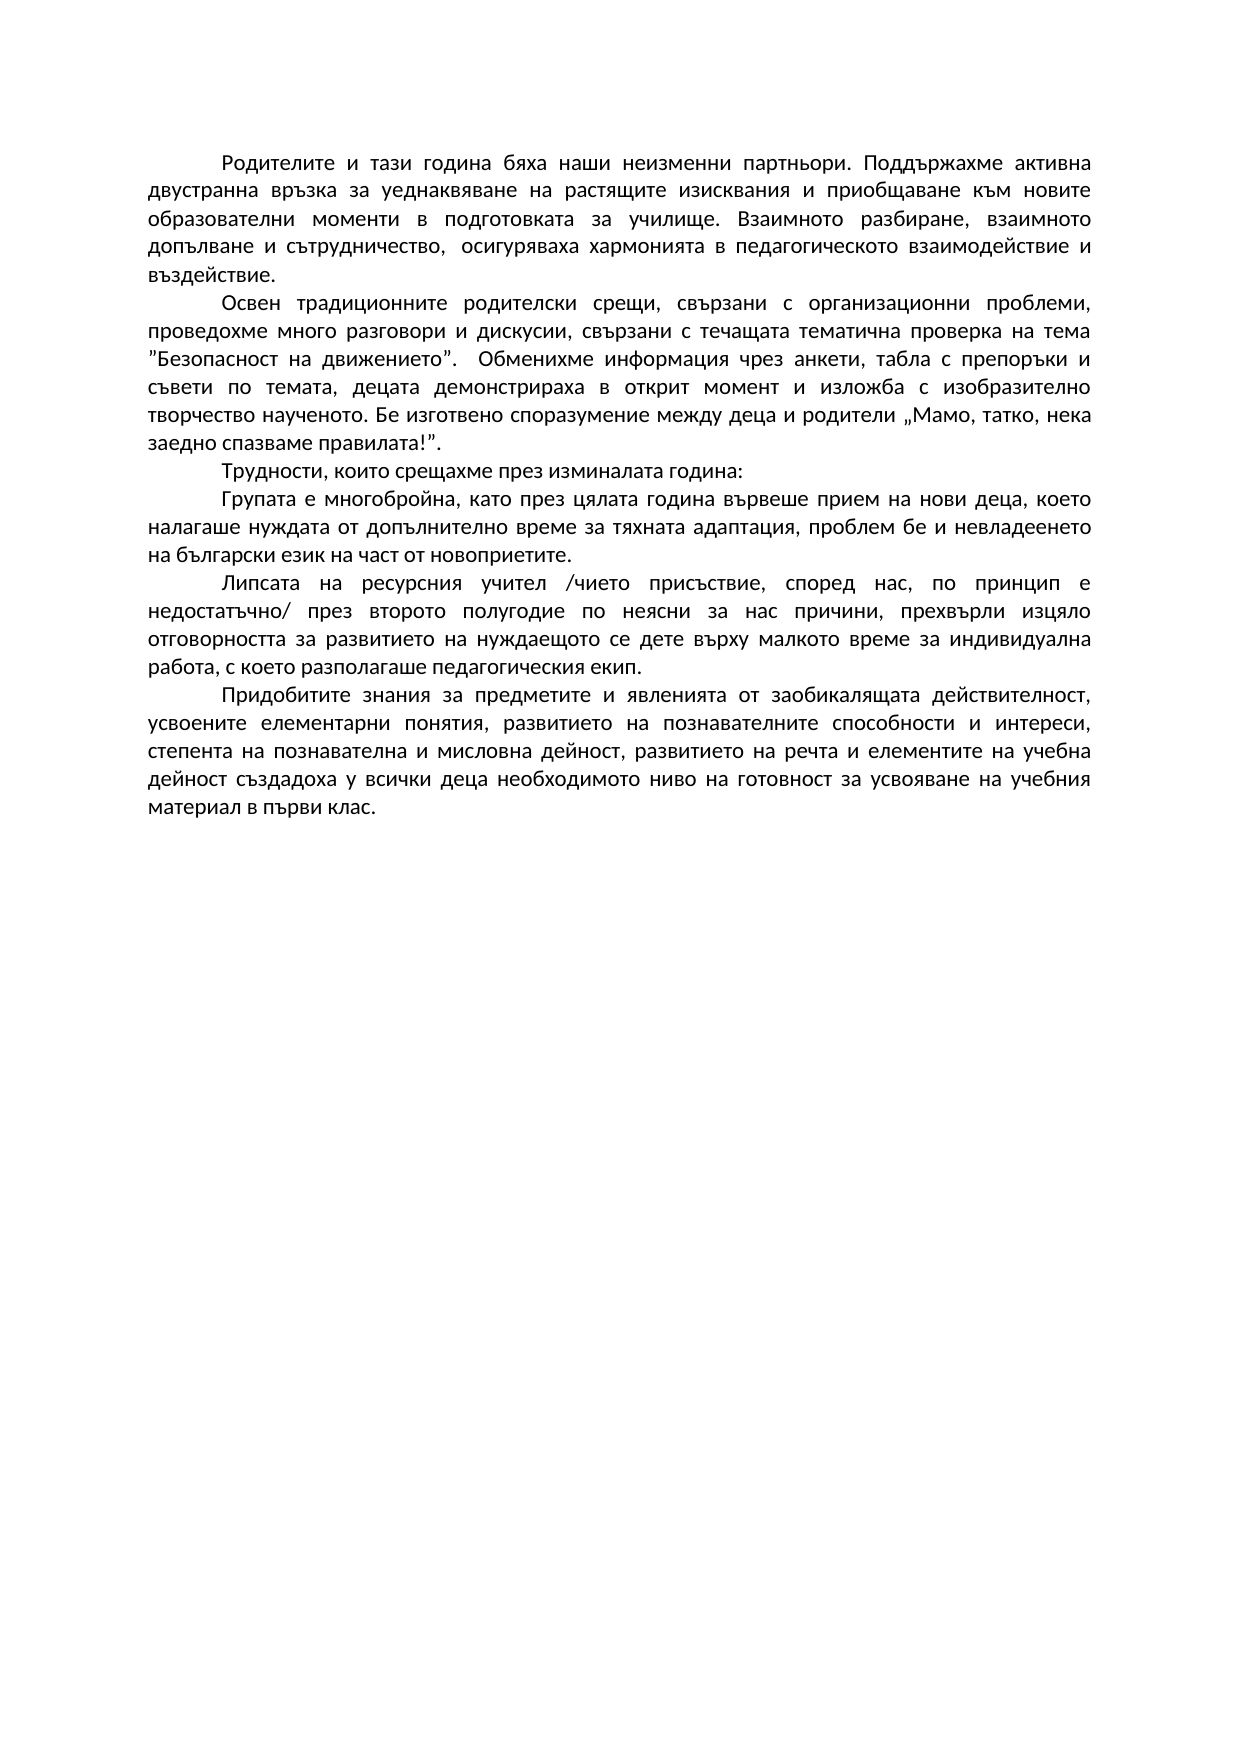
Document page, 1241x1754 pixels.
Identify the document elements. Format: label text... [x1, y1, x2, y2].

text Групата е многобройна, като през цялата година вървеше прием на нови деца, което налагаше нуждата от допълнително време за тяхната адаптация, проблем бе и невладеенето на български език на част от новоприетите. [148, 484, 1093, 568]
text Трудности, които срещахме през изминалата година: [148, 456, 1093, 484]
text Липсата на ресурсния учител /чието присъствие, според нас, по принцип е недостатъчно/ през второто полугодие по неясни за нас причини, прехвърли изцяло отговорността за развитието на нуждаещото се дете върху малкото време за индивидуална работа, с което разполагаше педагогическия екип. [148, 568, 1093, 680]
text Придобитите знания за предметите и явленията от заобикалящата действителност, усвоените елементарни понятия, развитието на познавателните способности и интереси, степента на познавателна и мисловна дейност, развитието на речта и елементите на учебна дейност създадоха у всички деца необходимото ниво на готовност за усвояване на учебния материал в първи клас. [148, 680, 1093, 820]
text Освен традиционните родителски срещи, свързани с организационни проблеми, проведохме много разговори и дискусии, свързани с течащата тематична проверка на тема ”Безопасност на движението”. Обменихме информация чрез анкети, табла с препоръки и съвети по темата, децата демонстрираха в открит момент и изложба с изобразително творчество наученото. Бе изготвено споразумение между деца и родители „Мамо, татко, нека заедно спазваме правилата!”. [148, 288, 1093, 456]
text Родителите и тази година бяха наши неизменни партньори. Поддържахме активна двустранна връзка за уеднаквяване на растящите изисквания и приобщаване към новите образователни моменти в подготовката за училище. Взаимното разбиране, взаимното допълване и сътрудничество, осигуряваха хармонията в педагогическото взаимодействие и въздействие. [148, 148, 1093, 288]
